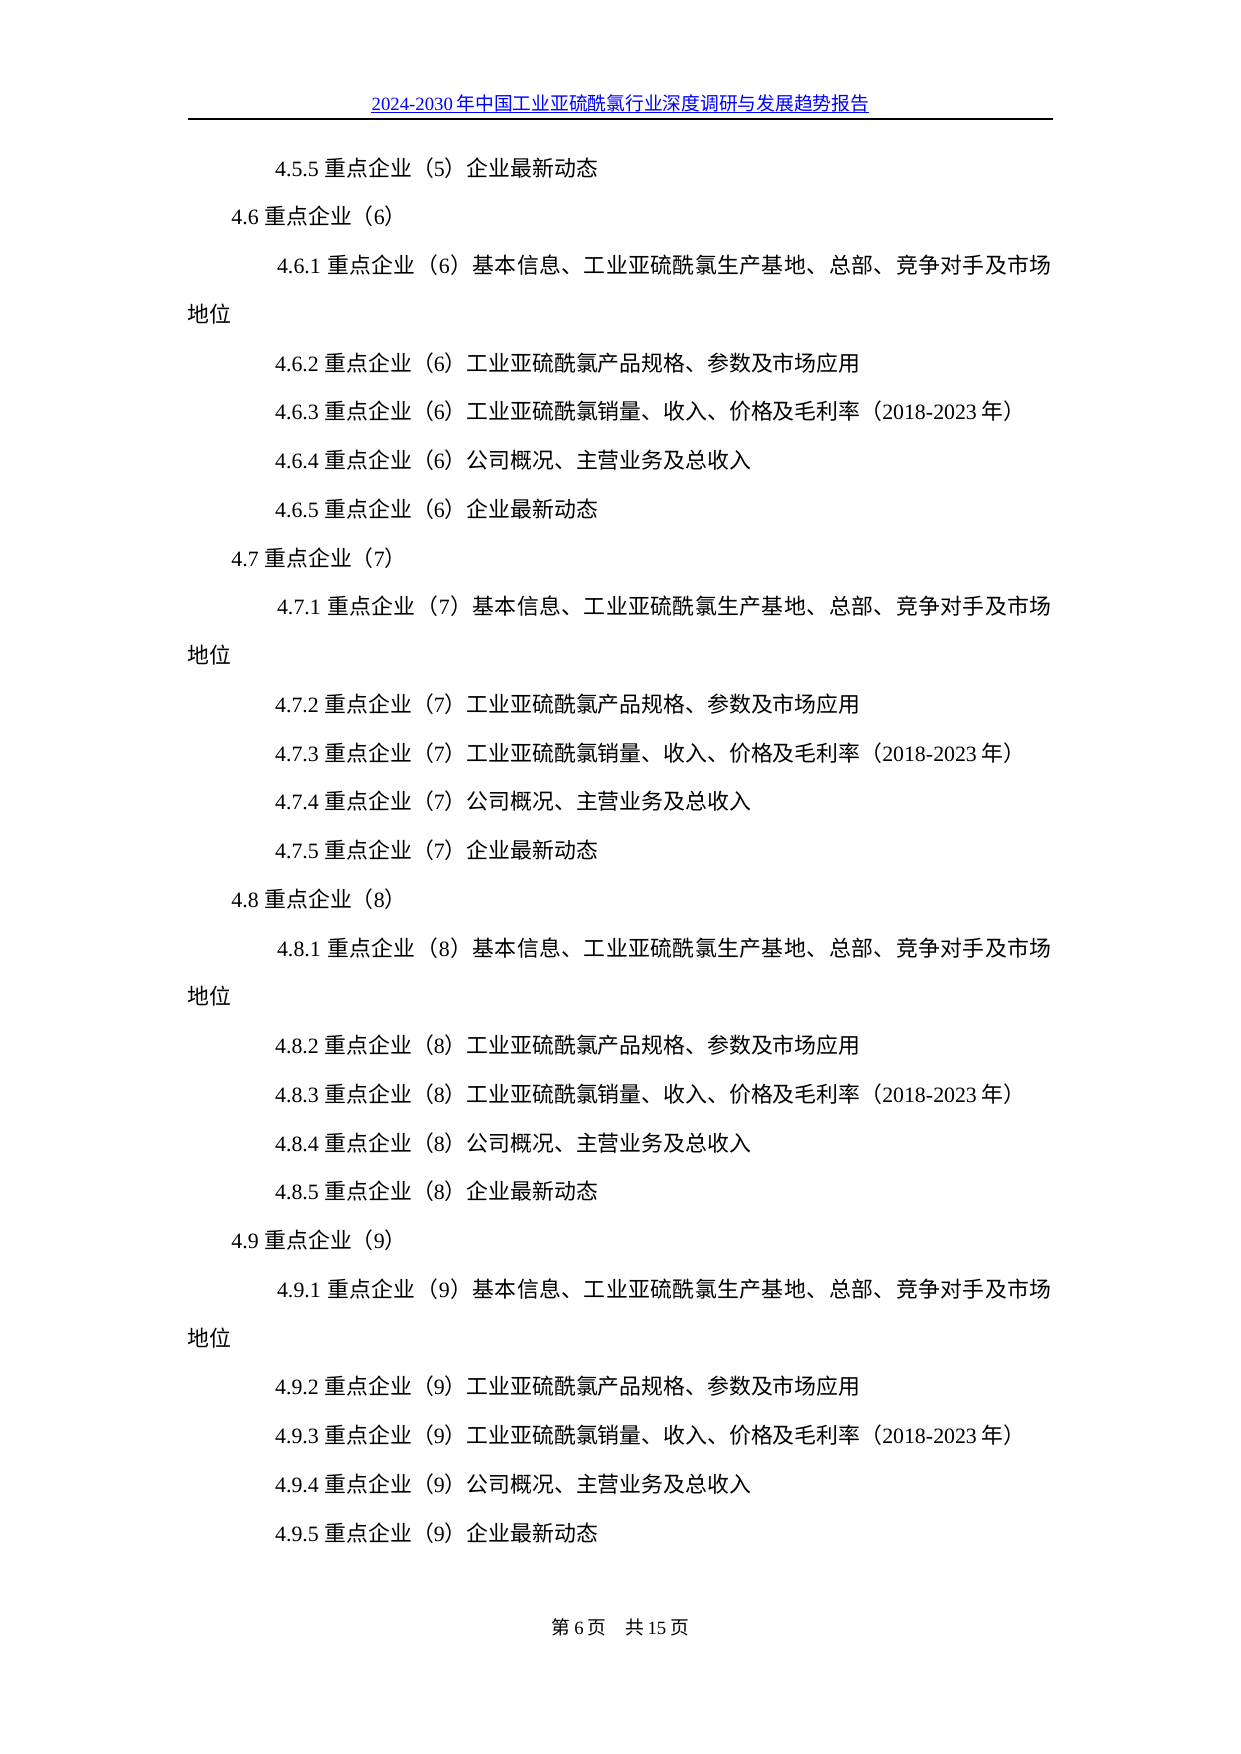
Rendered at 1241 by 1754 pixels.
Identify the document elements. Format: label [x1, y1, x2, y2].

text [187, 150, 1053, 1548]
